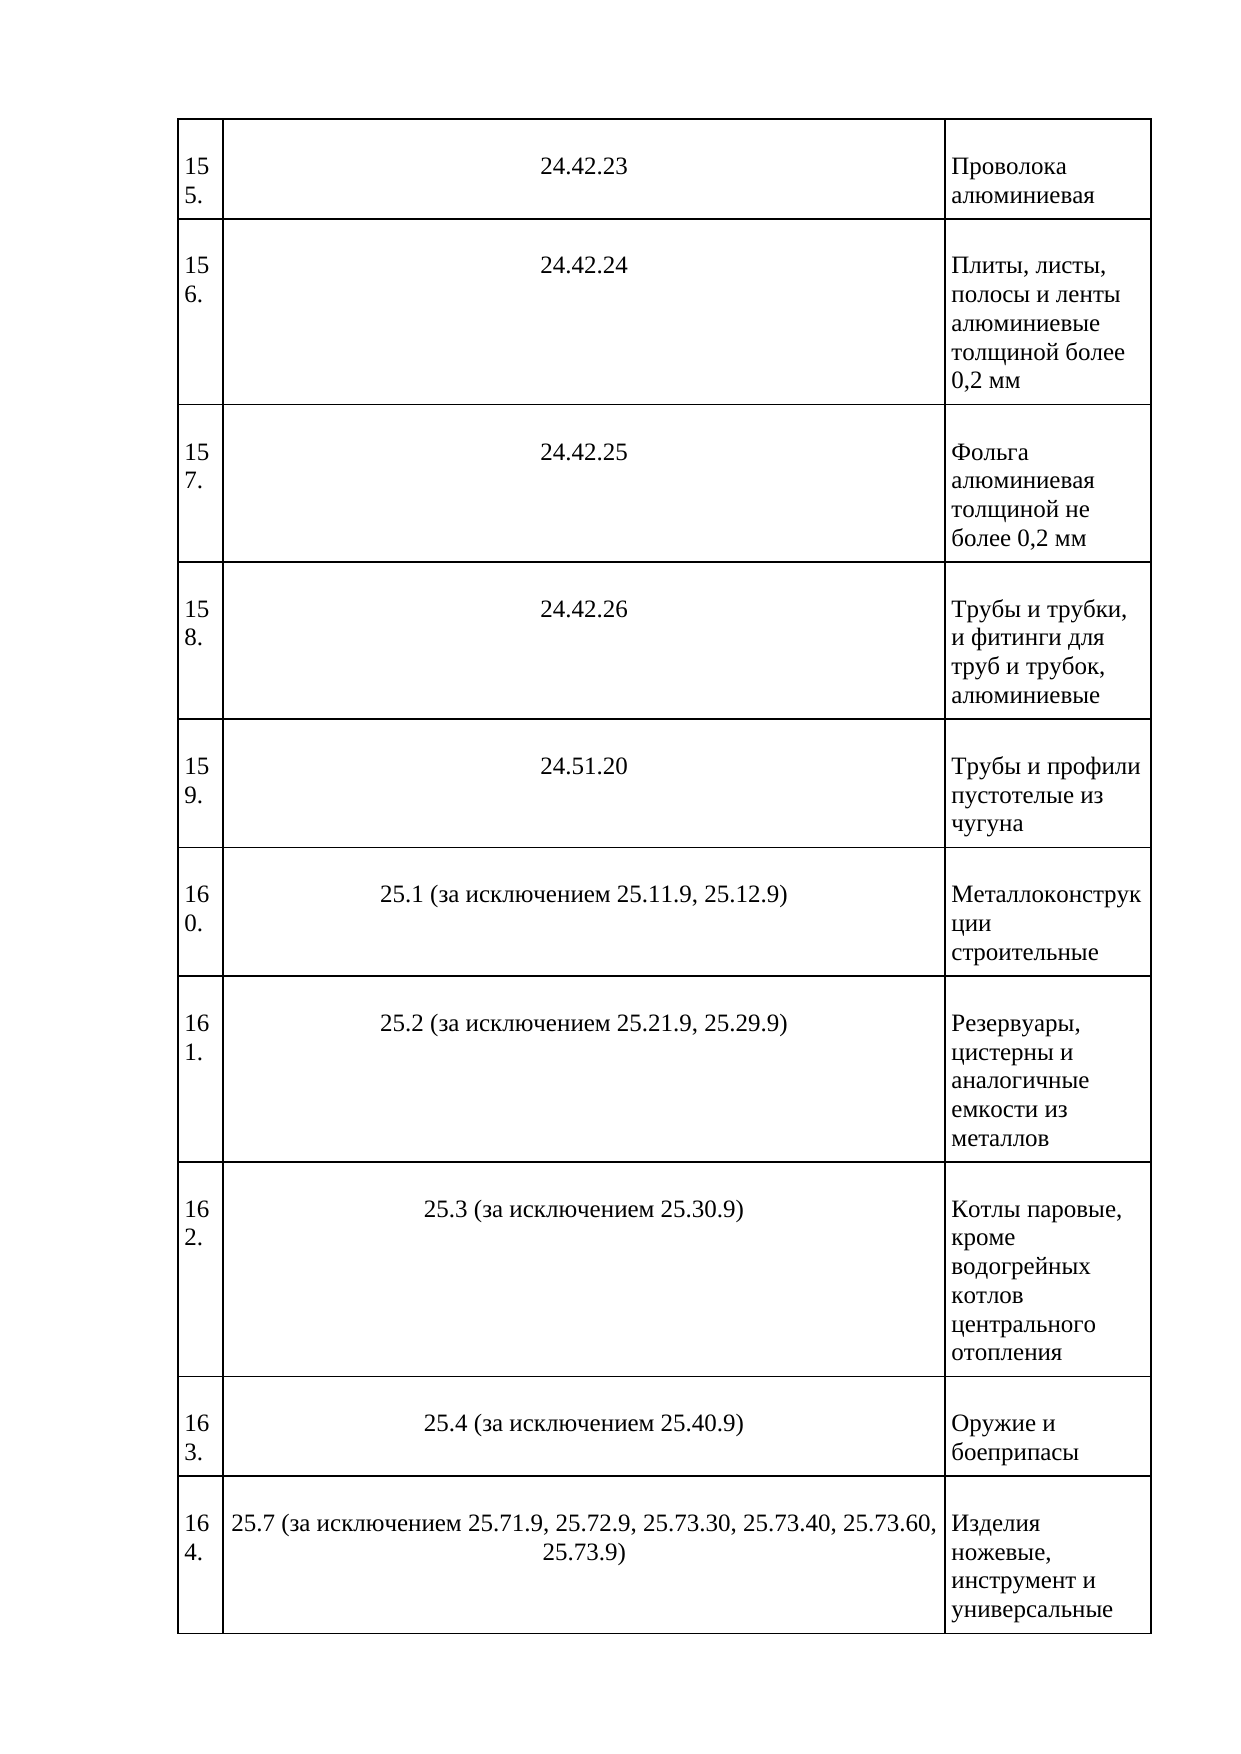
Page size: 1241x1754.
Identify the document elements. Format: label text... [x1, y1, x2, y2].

table_cell 160. [179, 848, 222, 975]
table_cell 24.42.23 [224, 120, 944, 218]
table_cell 159. [179, 720, 222, 847]
table_cell 25.3 (за исключением 25.30.9) [224, 1163, 944, 1376]
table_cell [946, 1477, 1150, 1632]
table_cell Фольга алюминиевая толщиной не более 0,2 мм [946, 405, 1150, 561]
table_cell 162. [179, 1163, 222, 1376]
table_cell 157. [179, 405, 222, 561]
table_cell 25.4 (за исключением 25.40.9) [224, 1377, 944, 1475]
table_cell Проволока алюминиевая [946, 120, 1150, 218]
table_cell 25.2 (за исключением 25.21.9, 25.29.9) [224, 977, 944, 1161]
table_cell 25.1 (за исключением 25.11.9, 25.12.9) [224, 848, 944, 975]
table_cell 163. [179, 1377, 222, 1475]
table_cell 155. [179, 120, 222, 218]
table_cell Трубы и профили пустотелые из чугуна [946, 720, 1150, 847]
table_cell 164. [179, 1477, 222, 1632]
table_cell 24.42.26 [224, 563, 944, 718]
table_cell Металлоконструкции строительные [946, 848, 1150, 975]
table_cell 24.51.20 [224, 720, 944, 847]
table_cell Плиты, листы, полосы и ленты алюминиевые толщиной более 0,2 мм [946, 220, 1150, 404]
table_cell Резервуары, цистерны и аналогичные емкости из металлов [946, 977, 1150, 1161]
table_cell 158. [179, 563, 222, 718]
table_cell Трубы и трубки, и фитинги для труб и трубок, алюминиевые [946, 563, 1150, 718]
table_cell Котлы паровые, кроме водогрейных котлов центрального отопления [946, 1163, 1150, 1376]
table_cell 156. [179, 220, 222, 404]
table_cell 161. [179, 977, 222, 1161]
table_cell 24.42.25 [224, 405, 944, 561]
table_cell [224, 1477, 944, 1632]
table_cell Оружие и боеприпасы [946, 1377, 1150, 1475]
table_cell 24.42.24 [224, 220, 944, 404]
